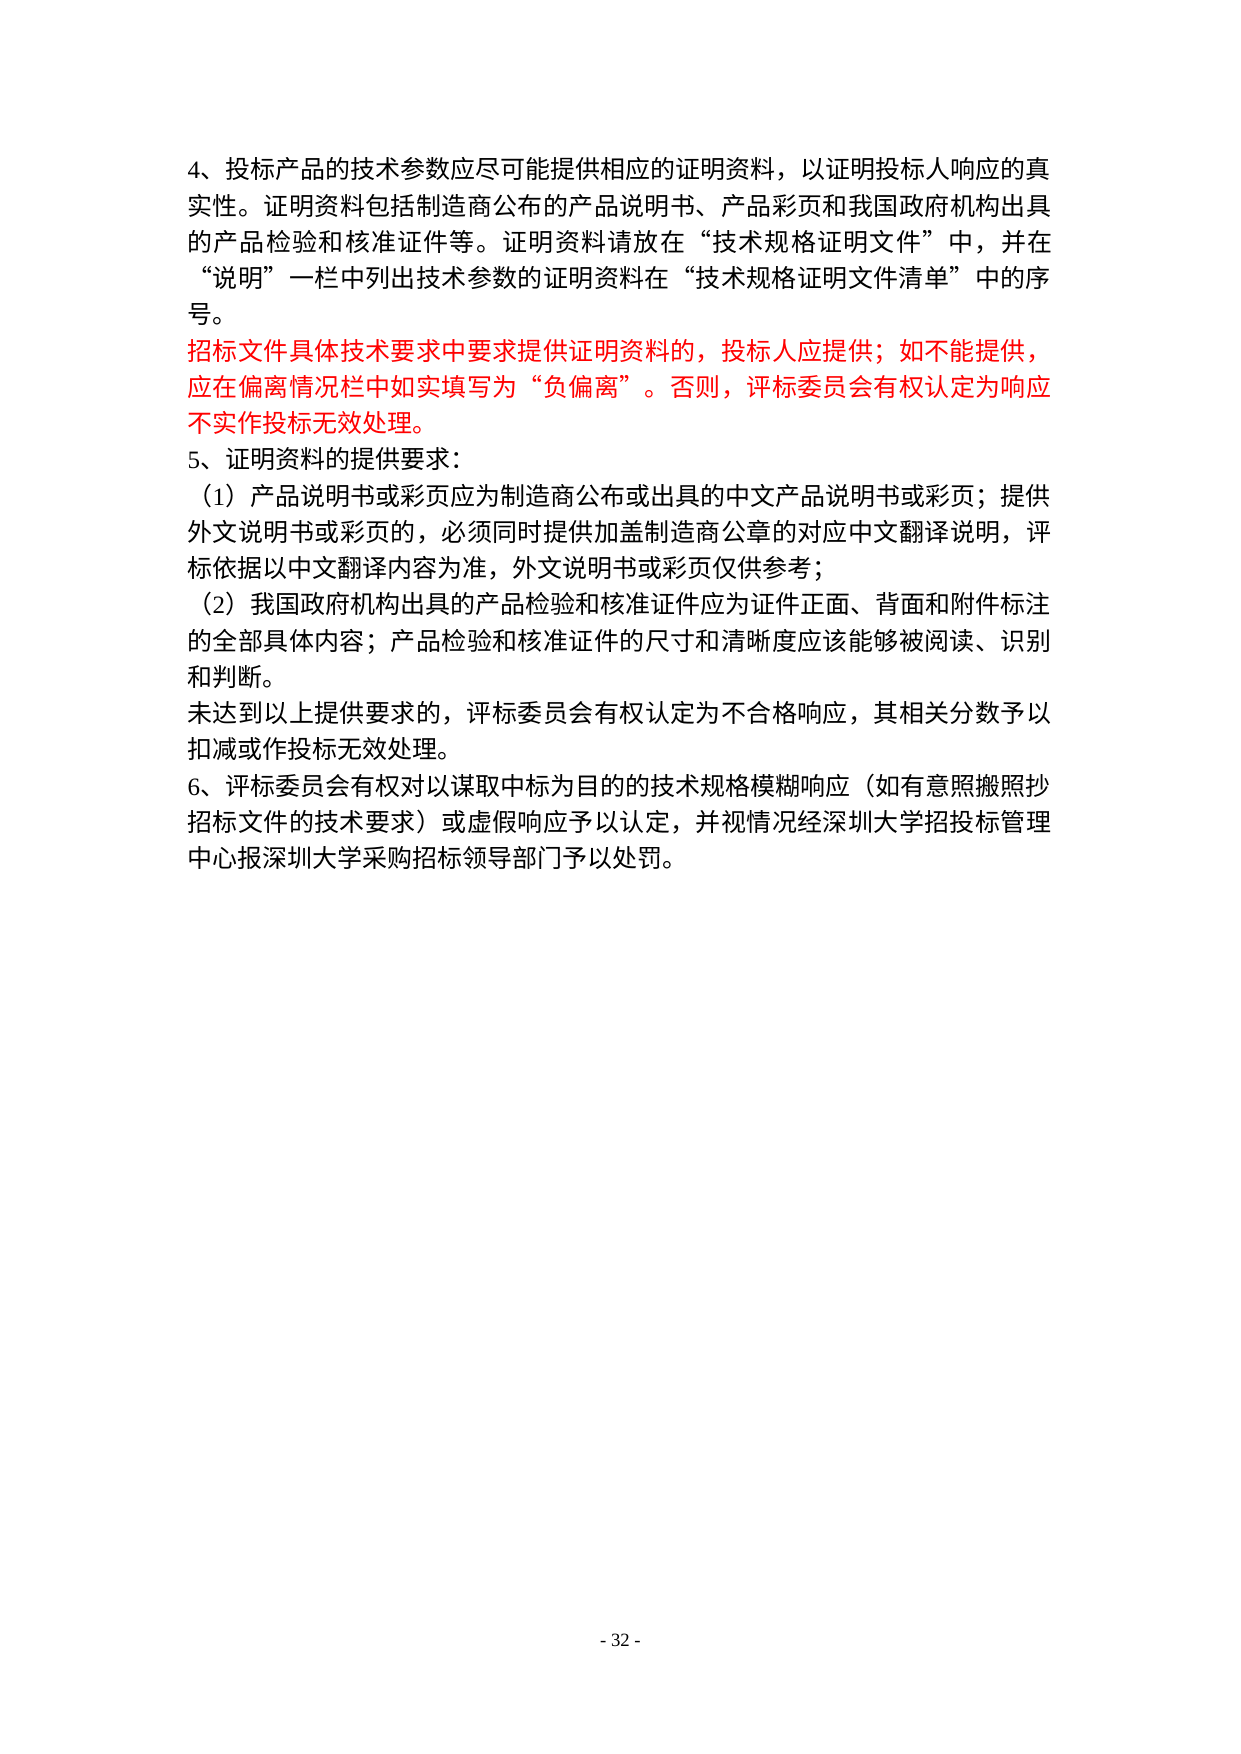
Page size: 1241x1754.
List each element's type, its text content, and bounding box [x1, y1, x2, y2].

text 未达到以上提供要求的，评标委员会有权认定为不合格响应，其相关分数予以扣减或作投标无效处理。 [187, 694, 1053, 766]
text （2）我国政府机构出具的产品检验和核准证件应为证件正面、背面和附件标注的全部具体内容；产品检验和核准证件的尺寸和清晰度应该能够被阅读、识别和判断。 [187, 585, 1053, 694]
text 4、投标产品的技术参数应尽可能提供相应的证明资料，以证明投标人响应的真实性。证明资料包括制造商公布的产品说明书、产品彩页和我国政府机构出具的产品检验和核准证件等。证明资料请放在“技术规格证明文件”中，并在“说明”一栏中列出技术参数的证明资料在“技术规格证明文件清单”中的序号。 [187, 150, 1053, 331]
text 招标文件具体技术要求中要求提供证明资料的，投标人应提供；如不能提供，应在偏离情况栏中如实填写为“负偏离”。否则，评标委员会有权认定为响应不实作投标无效处理。 [187, 331, 1053, 440]
text （1）产品说明书或彩页应为制造商公布或出具的中文产品说明书或彩页；提供外文说明书或彩页的，必须同时提供加盖制造商公章的对应中文翻译说明，评标依据以中文翻译内容为准，外文说明书或彩页仅供参考； [187, 476, 1053, 585]
text 5、证明资料的提供要求： [187, 440, 1053, 476]
text 6、评标委员会有权对以谋取中标为目的的技术规格模糊响应（如有意照搬照抄招标文件的技术要求）或虚假响应予以认定，并视情况经深圳大学招投标管理中心报深圳大学采购招标领导部门予以处罚。 [187, 766, 1053, 875]
